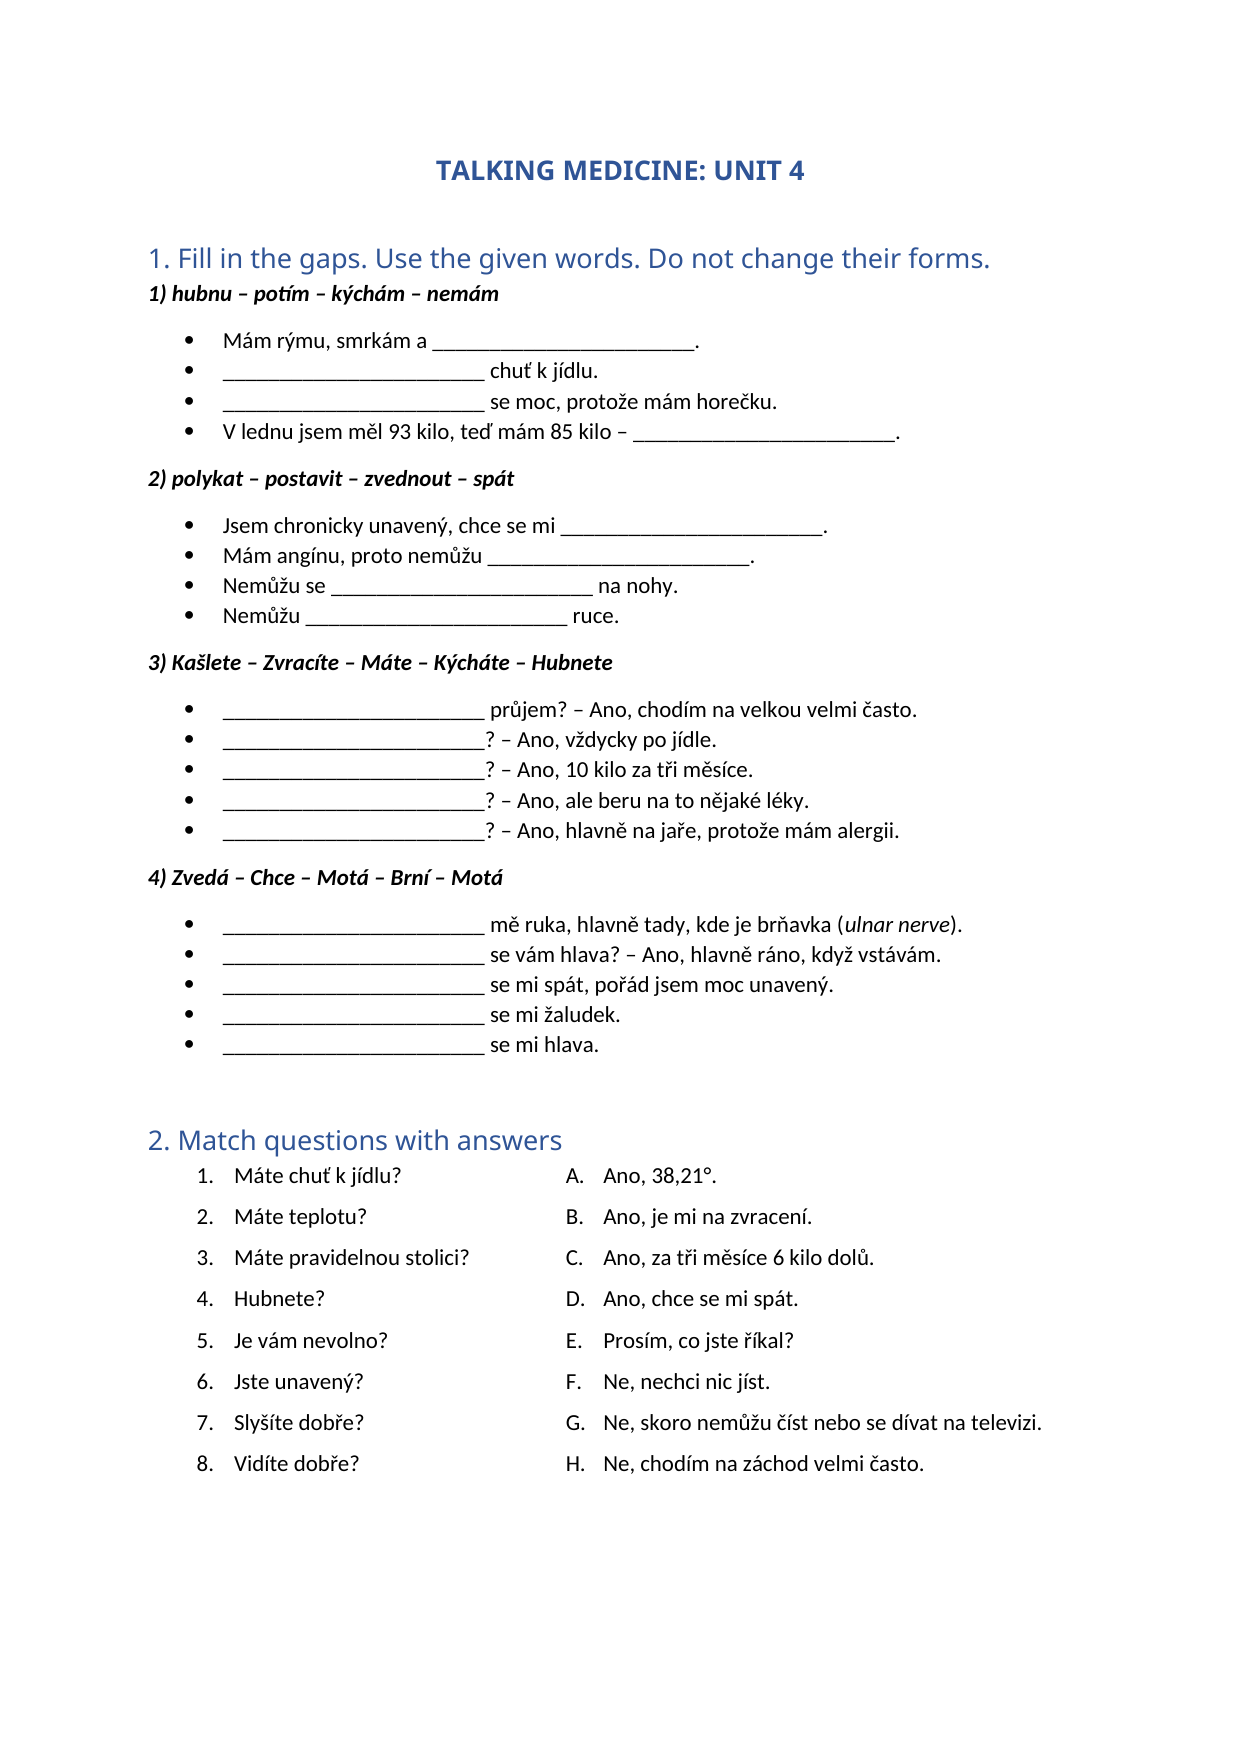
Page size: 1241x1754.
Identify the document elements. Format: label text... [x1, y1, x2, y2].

list _______________________ se mi žaludek. [185, 1000, 1093, 1028]
list _______________________ mě ruka, hlavně tady, kde je brňavka (ulnar nerve). [185, 910, 1093, 938]
table_cell Jste unavený? [148, 1367, 517, 1408]
text 3) Kašlete – Zvracíte – Máte – Kýcháte – Hubnete [148, 648, 1093, 676]
table_cell Hubnete? [148, 1285, 517, 1326]
list _______________________ chuť k jídlu. [185, 357, 1093, 384]
list Nemůžu _______________________ ruce. [185, 601, 1093, 629]
table_header Ano, 38,21°. [517, 1161, 1087, 1202]
list _______________________? – Ano, hlavně na jaře, protože mám alergii. [185, 816, 1093, 844]
list _______________________? – Ano, ale beru na to nějaké léky. [185, 786, 1093, 814]
list _______________________ se mi hlava. [185, 1031, 1093, 1058]
list Jsem chronicky unavený, chce se mi _______________________. [185, 511, 1093, 539]
table_cell Ano, chce se mi spát. [517, 1285, 1087, 1326]
list _______________________ se moc, protože mám horečku. [185, 387, 1093, 415]
table_header Máte chuť k jídlu? [148, 1161, 517, 1202]
table_cell Ne, chodím na záchod velmi často. [517, 1449, 1087, 1490]
table_cell Máte pravidelnou stolici? [148, 1244, 517, 1284]
table_cell Ano, za tři měsíce 6 kilo dolů. [517, 1244, 1087, 1284]
table_cell Ne, nechci nic jíst. [517, 1367, 1087, 1408]
list _______________________? – Ano, 10 kilo za tři měsíce. [185, 756, 1093, 783]
list Mám rýmu, smrkám a _______________________. [185, 326, 1093, 354]
list _______________________ průjem? – Ano, chodím na velkou velmi často. [185, 695, 1093, 723]
list Mám angínu, proto nemůžu _______________________. [185, 541, 1093, 569]
table_cell Slyšíte dobře? [148, 1408, 517, 1449]
subtitle TALKING MEDICINE: UNIT 4 [148, 152, 1093, 189]
list _______________________ se vám hlava? – Ano, hlavně ráno, když vstávám. [185, 940, 1093, 968]
subtitle 1. Fill in the gaps. Use the given words. Do not change their forms. [148, 240, 1093, 277]
table_cell Ne, skoro nemůžu číst nebo se dívat na televizi. [517, 1408, 1087, 1449]
subtitle 2. Match questions with answers [148, 1121, 1093, 1158]
text 1) hubnu – potím – kýchám – nemám [148, 279, 1093, 307]
text 4) Zvedá – Chce – Motá – Brní – Motá [148, 863, 1093, 891]
table_cell Je vám nevolno? [148, 1326, 517, 1367]
text 2) polykat – postavit – zvednout – spát [148, 464, 1093, 492]
list _______________________? – Ano, vždycky po jídle. [185, 725, 1093, 753]
list Nemůžu se _______________________ na nohy. [185, 571, 1093, 599]
table_cell Vidíte dobře? [148, 1449, 517, 1490]
table_cell Máte teplotu? [148, 1202, 517, 1243]
list V lednu jsem měl 93 kilo, teď mám 85 kilo – _______________________. [185, 417, 1093, 445]
table_cell Ano, je mi na zvracení. [517, 1202, 1087, 1243]
table_cell Prosím, co jste říkal? [517, 1326, 1087, 1367]
list _______________________ se mi spát, pořád jsem moc unavený. [185, 970, 1093, 998]
